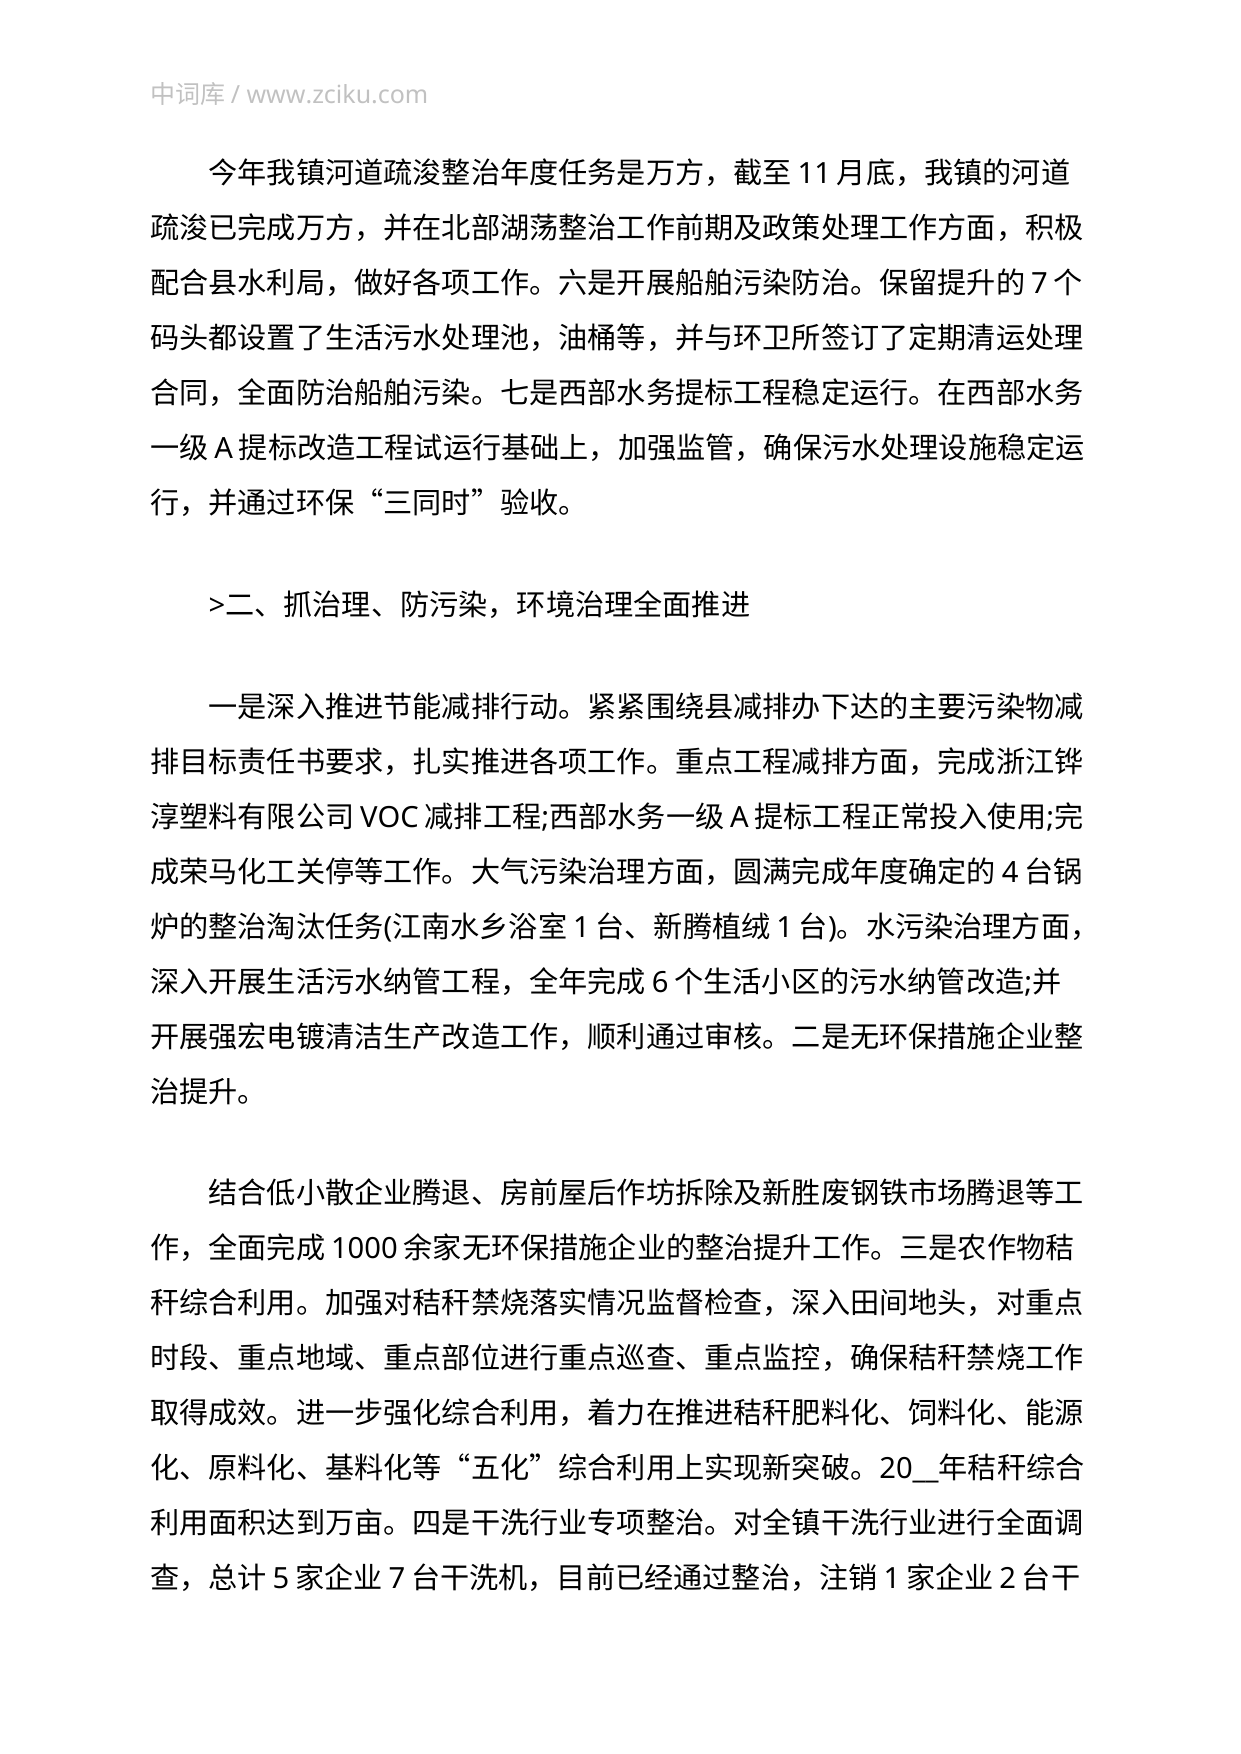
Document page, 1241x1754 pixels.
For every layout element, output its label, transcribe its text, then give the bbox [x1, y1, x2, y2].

text 一是深入推进节能减排行动。紧紧围绕县减排办下达的主要污染物减排目标责任书要求，扎实推进各项工作。重点工程减排方面，完成浙江铧淳塑料有限公司VOC减排工程;西部水务一级A提标工程正常投入使用;完成荣马化工关停等工作。大气污染治理方面，圆满完成年度确定的4台锅炉的整治淘汰任务(江南水乡浴室1台、新腾植绒1台)。水污染治理方面，深入开展生活污水纳管工程，全年完成6个生活小区的污水纳管改造;并开展强宏电镀清洁生产改造工作，顺利通过审核。二是无环保措施企业整治提升。 [150, 683, 1090, 1110]
text >二、抓治理、防污染，环境治理全面推进 [150, 581, 1090, 624]
text 今年我镇河道疏浚整治年度任务是万方，截至11月底，我镇的河道疏浚已完成万方，并在北部湖荡整治工作前期及政策处理工作方面，积极配合县水利局，做好各项工作。六是开展船舶污染防治。保留提升的7个码头都设置了生活污水处理池，油桶等，并与环卫所签订了定期清运处理合同，全面防治船舶污染。七是西部水务提标工程稳定运行。在西部水务一级A提标改造工程试运行基础上，加强监管，确保污水处理设施稳定运行，并通过环保“三同时”验收。 [150, 150, 1090, 522]
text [150, 1170, 1090, 1597]
